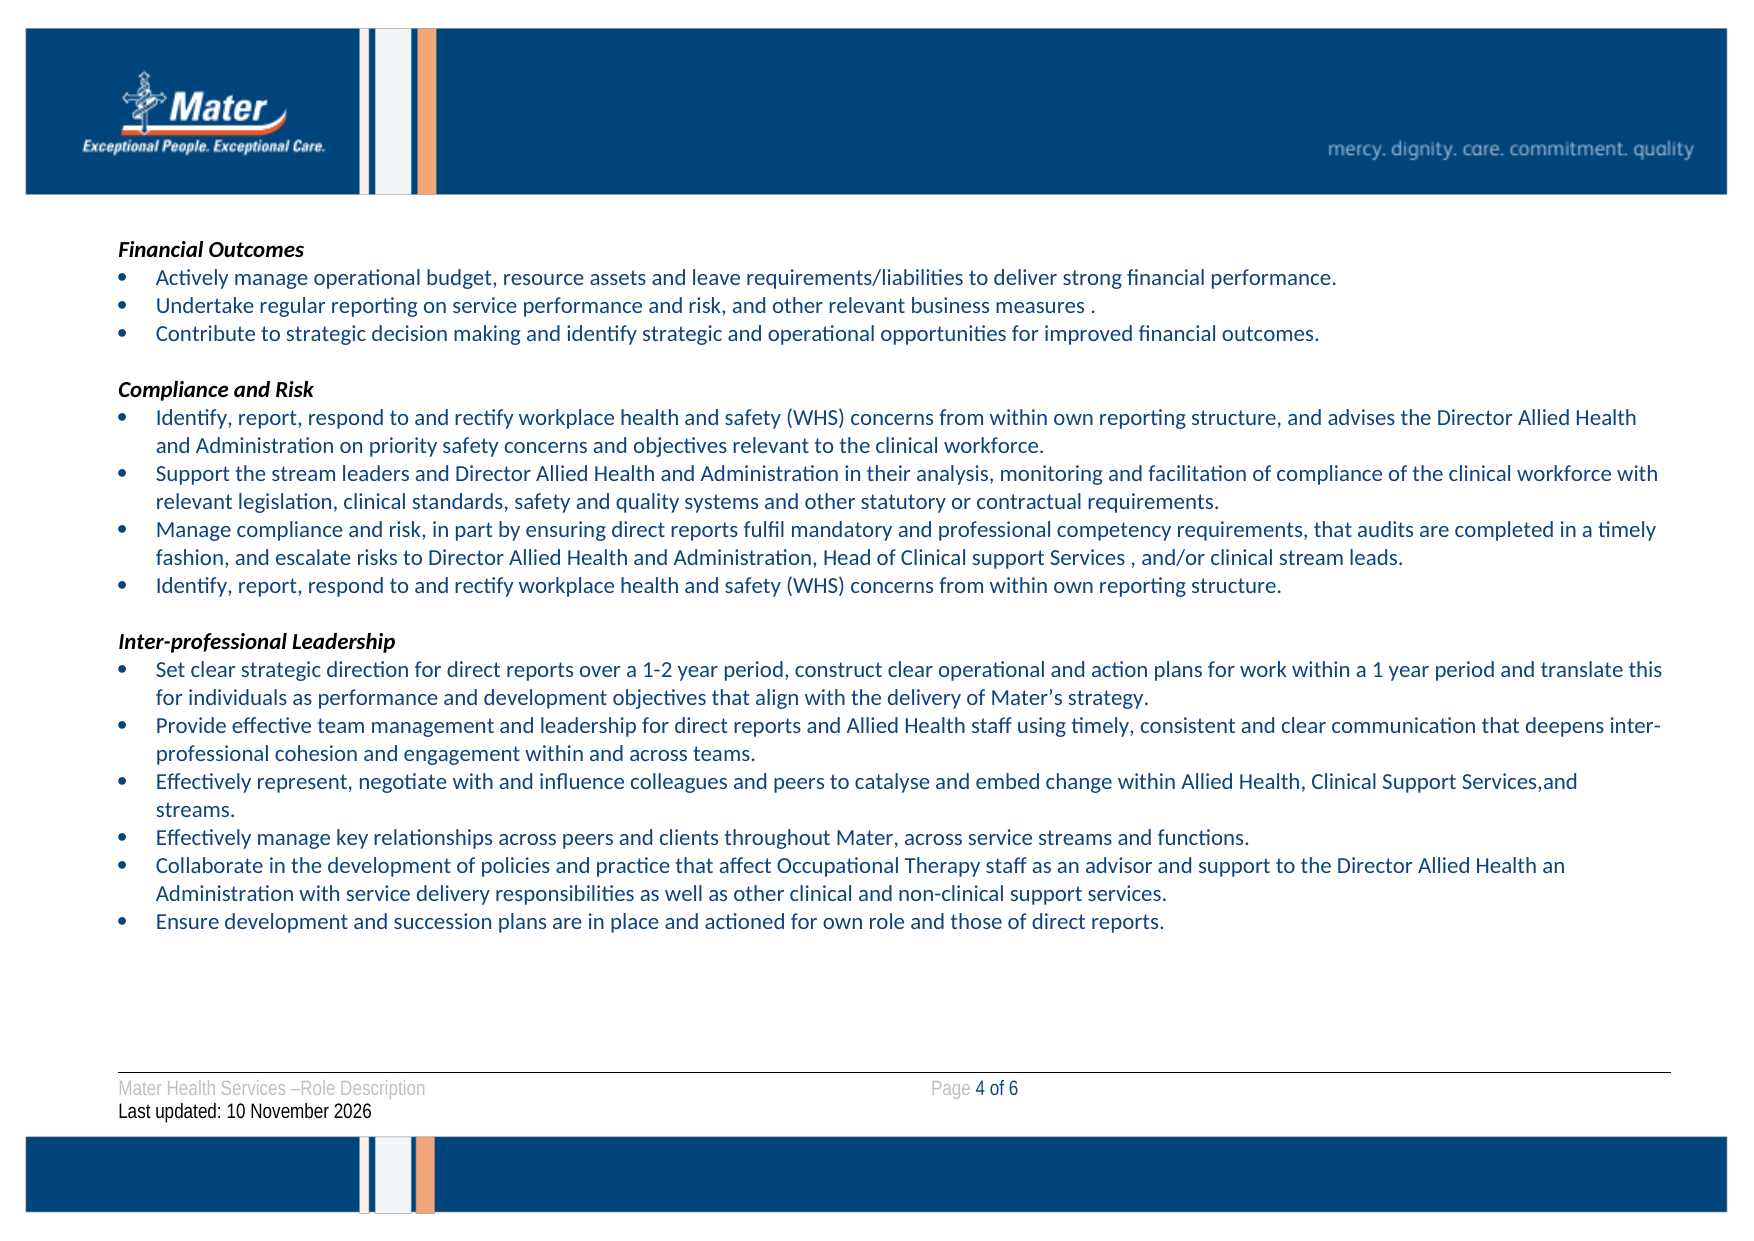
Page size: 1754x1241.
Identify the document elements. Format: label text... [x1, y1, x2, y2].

list Provide effective team management and leadership for direct reports and Allied Health staff using timely, consistent and clear communication that deepens inter-professional cohesion and engagement within and across teams. [118, 711, 1665, 767]
list Collaborate in the development of policies and practice that affect Occupational Therapy staff as an advisor and support to the Director Allied Health an Administration with service delivery responsibilities as well as other clinical and non-clinical support services. [118, 851, 1665, 907]
list Ensure development and succession plans are in place and actioned for own role and those of direct reports. [118, 907, 1665, 935]
list Identify, report, respond to and rectify workplace health and safety (WHS) concerns from within own reporting structure. [118, 571, 1665, 599]
list Contribute to strategic decision making and identify strategic and operational opportunities for improved financial outcomes. [118, 319, 1665, 347]
list Effectively manage key relationships across peers and clients throughout Mater, across service streams and functions. [118, 823, 1665, 851]
list Support the stream leaders and Director Allied Health and Administration in their analysis, monitoring and facilitation of compliance of the clinical workforce with relevant legislation, clinical standards, safety and quality systems and other statutory or contractual requirements. [118, 459, 1665, 515]
list Manage compliance and risk, in part by ensuring direct reports fulfil mandatory and professional competency requirements, that audits are completed in a timely fashion, and escalate risks to Director Allied Health and Administration, Head of Clinical support Services , and/or clinical stream leads. [118, 515, 1665, 571]
text Financial Outcomes [118, 207, 1665, 263]
list Undertake regular reporting on service performance and risk, and other relevant business measures . [118, 291, 1665, 319]
list Effectively represent, negotiate with and influence colleagues and peers to catalyse and embed change within Allied Health, Clinical Support Services,and streams. [118, 767, 1665, 823]
list Actively manage operational budget, resource assets and leave requirements/liabilities to deliver strong financial performance. [118, 263, 1665, 291]
list Set clear strategic direction for direct reports over a 1-2 year period, construct clear operational and action plans for work within a 1 year period and translate this for individuals as performance and development objectives that align with the delivery of Mater’s strategy. [118, 655, 1665, 711]
text Compliance and Risk [118, 375, 1665, 403]
text Inter-professional Leadership [118, 627, 1665, 655]
list Identify, report, respond to and rectify workplace health and safety (WHS) concerns from within own reporting structure, and advises the Director Allied Health and Administration on priority safety concerns and objectives relevant to the clinical workforce. [118, 403, 1665, 459]
